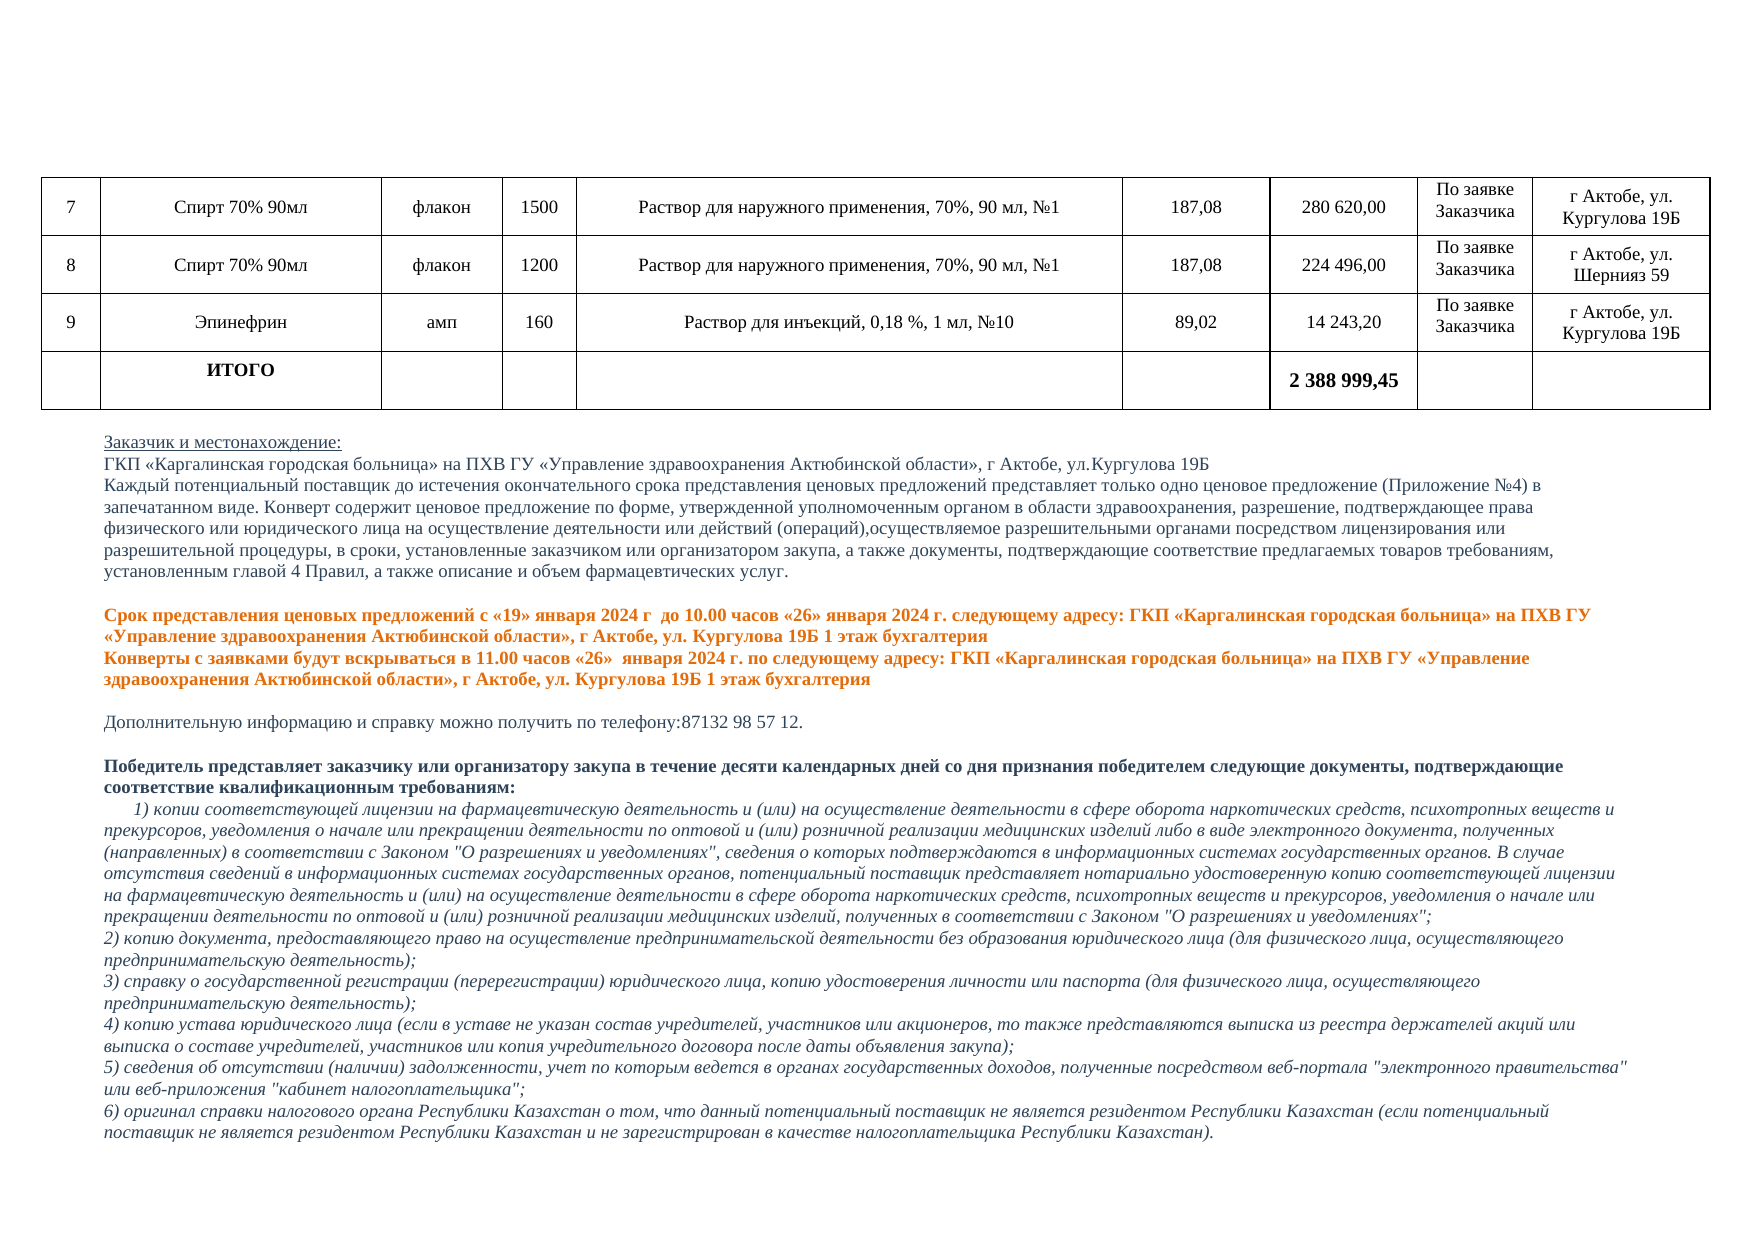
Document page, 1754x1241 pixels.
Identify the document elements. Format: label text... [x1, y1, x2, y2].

table_cell Эпинефрин [101, 294, 381, 351]
table_cell флакон [382, 178, 502, 235]
table_cell 1200 [503, 236, 576, 293]
table_cell амп [382, 294, 502, 351]
text Срок представления ценовых предложений с «19» января 2024 г до 10.00 часов «26» января 2024 г. следующему адресу: ГКП «Каргалинская городская больница» на ПХВ ГУ «Управление здравоохранения Актюбинской области», г Актобе, ул. Кургулова 19Б 1 этаж бухгалтерия [103, 603, 1636, 647]
table_cell По заявке Заказчика [1418, 178, 1532, 235]
table_cell Спирт 70% 90мл [101, 178, 381, 235]
table_cell 224 496,00 [1271, 236, 1417, 293]
table_cell 2 388 999,45 [1271, 352, 1417, 408]
text 1) копии соответствующей лицензии на фармацевтическую деятельность и (или) на осуществление деятельности в сфере оборота наркотических средств, психотропных веществ и прекурсоров, уведомления о начале или прекращении деятельности по оптовой и (или) розничной реализации медицинских изделий либо в виде электронного документа, полученных (направленных) в соответствии с Законом "О разрешениях и уведомлениях", сведения о которых подтверждаются в информационных системах государственных органов. В случае отсутствия сведений в информационных системах государственных органов, потенциальный поставщик представляет нотариально удостоверенную копию соответствующей лицензии на фармацевтическую деятельность и (или) на осуществление деятельности в сфере оборота наркотических средств, психотропных веществ и прекурсоров, уведомления о начале или прекращении деятельности по оптовой и (или) розничной реализации медицинских изделий, полученных в соответствии с Законом "О разрешениях и уведомлениях"; [103, 798, 1636, 927]
text 3) справку о государственной регистрации (перерегистрации) юридического лица, копию удостоверения личности или паспорта (для физического лица, осуществляющего предпринимательскую деятельность); [103, 970, 1636, 1013]
table_cell [503, 352, 576, 408]
table_cell 187,08 [1123, 178, 1269, 235]
text Каждый потенциальный поставщик до истечения окончательного срока представления ценовых предложений представляет только одно ценовое предложение (Приложение №4) в запечатанном виде. Конверт содержит ценовое предложение по форме, утвержденной уполномоченным органом в области здравоохранения, разрешение, подтверждающее права физического или юридического лица на осуществление деятельности или действий (операций),осуществляемое разрешительными органами посредством лицензирования или разрешительной процедуры, в сроки, установленные заказчиком или организатором закупа, а также документы, подтверждающие соответствие предлагаемых товаров требованиям, установленным главой 4 Правил, а также описание и объем фармацевтических услуг. [103, 474, 1636, 582]
table_cell 14 243,20 [1271, 294, 1417, 351]
table_cell 89,02 [1123, 294, 1269, 351]
table_cell [1533, 352, 1709, 408]
text 5) сведения об отсутствии (наличии) задолженности, учет по которым ведется в органах государственных доходов, полученные посредством веб-портала "электронного правительства" или веб-приложения "кабинет налогоплательщика"; [103, 1056, 1636, 1099]
table_cell 280 620,00 [1271, 178, 1417, 235]
table_cell г Актобе, ул. Кургулова 19Б [1533, 294, 1709, 351]
text 4) копию устава юридического лица (если в уставе не указан состав учредителей, участников или акционеров, то также представляются выписка из реестра держателей акций или выписка о составе учредителей, участников или копия учредительного договора после даты объявления закупа); [103, 1013, 1636, 1056]
table_cell флакон [382, 236, 502, 293]
table_cell Раствор для наружного применения, 70%, 90 мл, №1 [577, 236, 1122, 293]
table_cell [1533, 178, 1709, 235]
text Заказчик и местонахождение: [103, 431, 1636, 453]
table_cell 7 [42, 178, 100, 235]
table_cell 187,08 [1123, 236, 1269, 293]
table_cell 9 [42, 294, 100, 351]
table_cell 8 [42, 236, 100, 293]
table_cell 160 [503, 294, 576, 351]
table_cell г Актобе, ул. Шернияз 59 [1533, 236, 1709, 293]
text Дополнительную информацию и справку можно получить по телефону:87132 98 57 12. [103, 711, 1636, 733]
table_cell [1123, 352, 1269, 408]
table_cell По заявке Заказчика [1418, 294, 1532, 351]
table_cell ИТОГО [101, 352, 381, 408]
table_cell [382, 352, 502, 408]
text Победитель представляет заказчику или организатору закупа в течение десяти календарных дней со дня признания победителем следующие документы, подтверждающие соответствие квалификационным требованиям: [103, 754, 1636, 798]
text 2) копию документа, предоставляющего право на осуществление предпринимательской деятельности без образования юридического лица (для физического лица, осуществляющего предпринимательскую деятельность); [103, 927, 1636, 970]
table_cell Раствор для инъекций, 0,18 %, 1 мл, №10 [577, 294, 1122, 351]
text 6) оригинал справки налогового органа Республики Казахстан о том, что данный потенциальный поставщик не является резидентом Республики Казахстан (если потенциальный поставщик не является резидентом Республики Казахстан и не зарегистрирован в качестве налогоплательщика Республики Казахстан). [103, 1099, 1636, 1143]
text Конверты с заявками будут вскрываться в 11.00 часов «26» января 2024 г. по следующему адресу: ГКП «Каргалинская городская больница» на ПХВ ГУ «Управление здравоохранения Актюбинской области», г Актобе, ул. Кургулова 19Б 1 этаж бухгалтерия [103, 647, 1636, 690]
text ГКП «Каргалинская городская больница» на ПХВ ГУ «Управление здравоохранения Актюбинской области», г Актобе, ул.Кургулова 19Б [103, 453, 1636, 474]
table_cell [1418, 352, 1532, 408]
table_cell Раствор для наружного применения, 70%, 90 мл, №1 [577, 178, 1122, 235]
table_cell [42, 352, 100, 408]
table_cell [577, 352, 1122, 408]
table_cell 1500 [503, 178, 576, 235]
table_cell По заявке Заказчика [1418, 236, 1532, 293]
table_cell Спирт 70% 90мл [101, 236, 381, 293]
